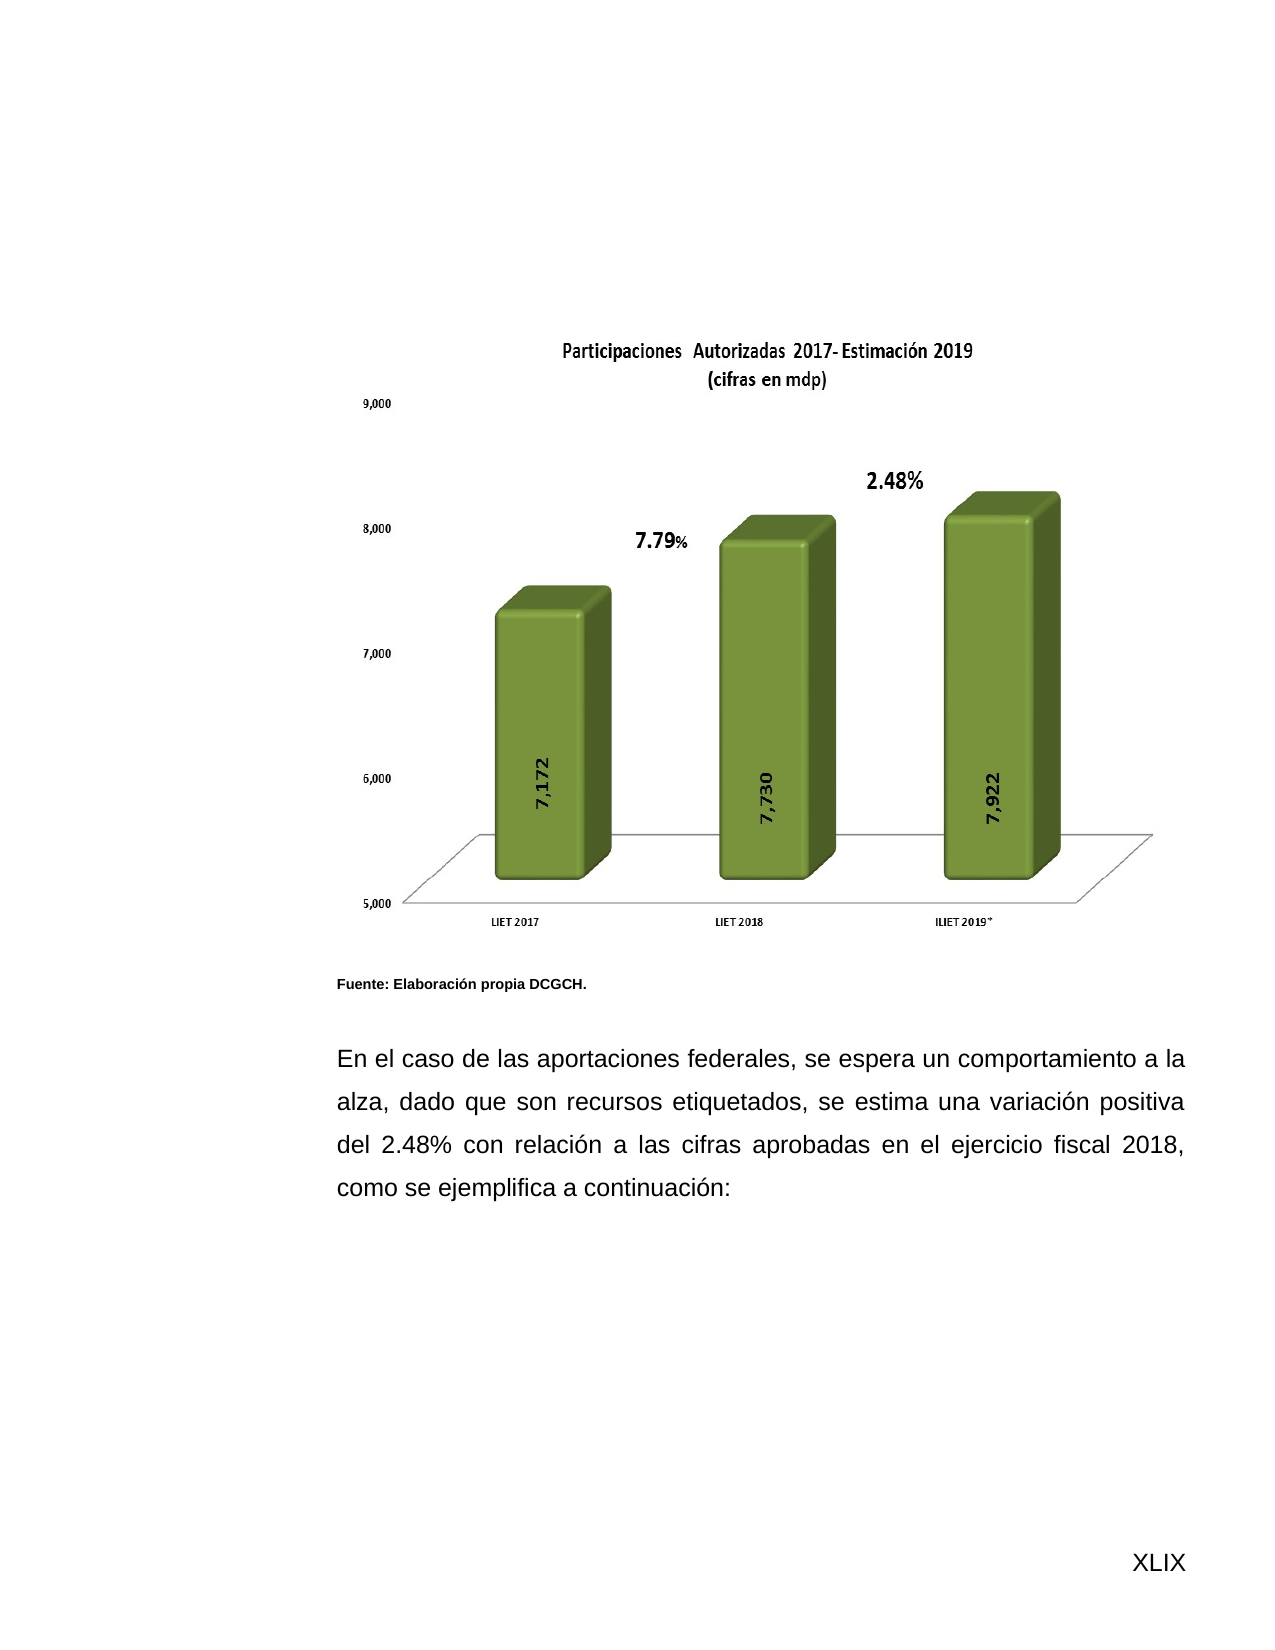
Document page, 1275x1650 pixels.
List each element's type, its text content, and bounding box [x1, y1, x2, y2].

text Fuente: Elaboración propia DCGCH. [337, 975, 1186, 992]
picture [336, 295, 1190, 961]
text En el caso de las aportaciones federales, se espera un comportamiento a la alza, dado que son recursos etiquetados, se estima una variación positiva del 2.48% con relación a las cifras aprobadas en el ejercicio fiscal 2018, como se ejemplifica a continuación: [337, 1043, 1186, 1202]
